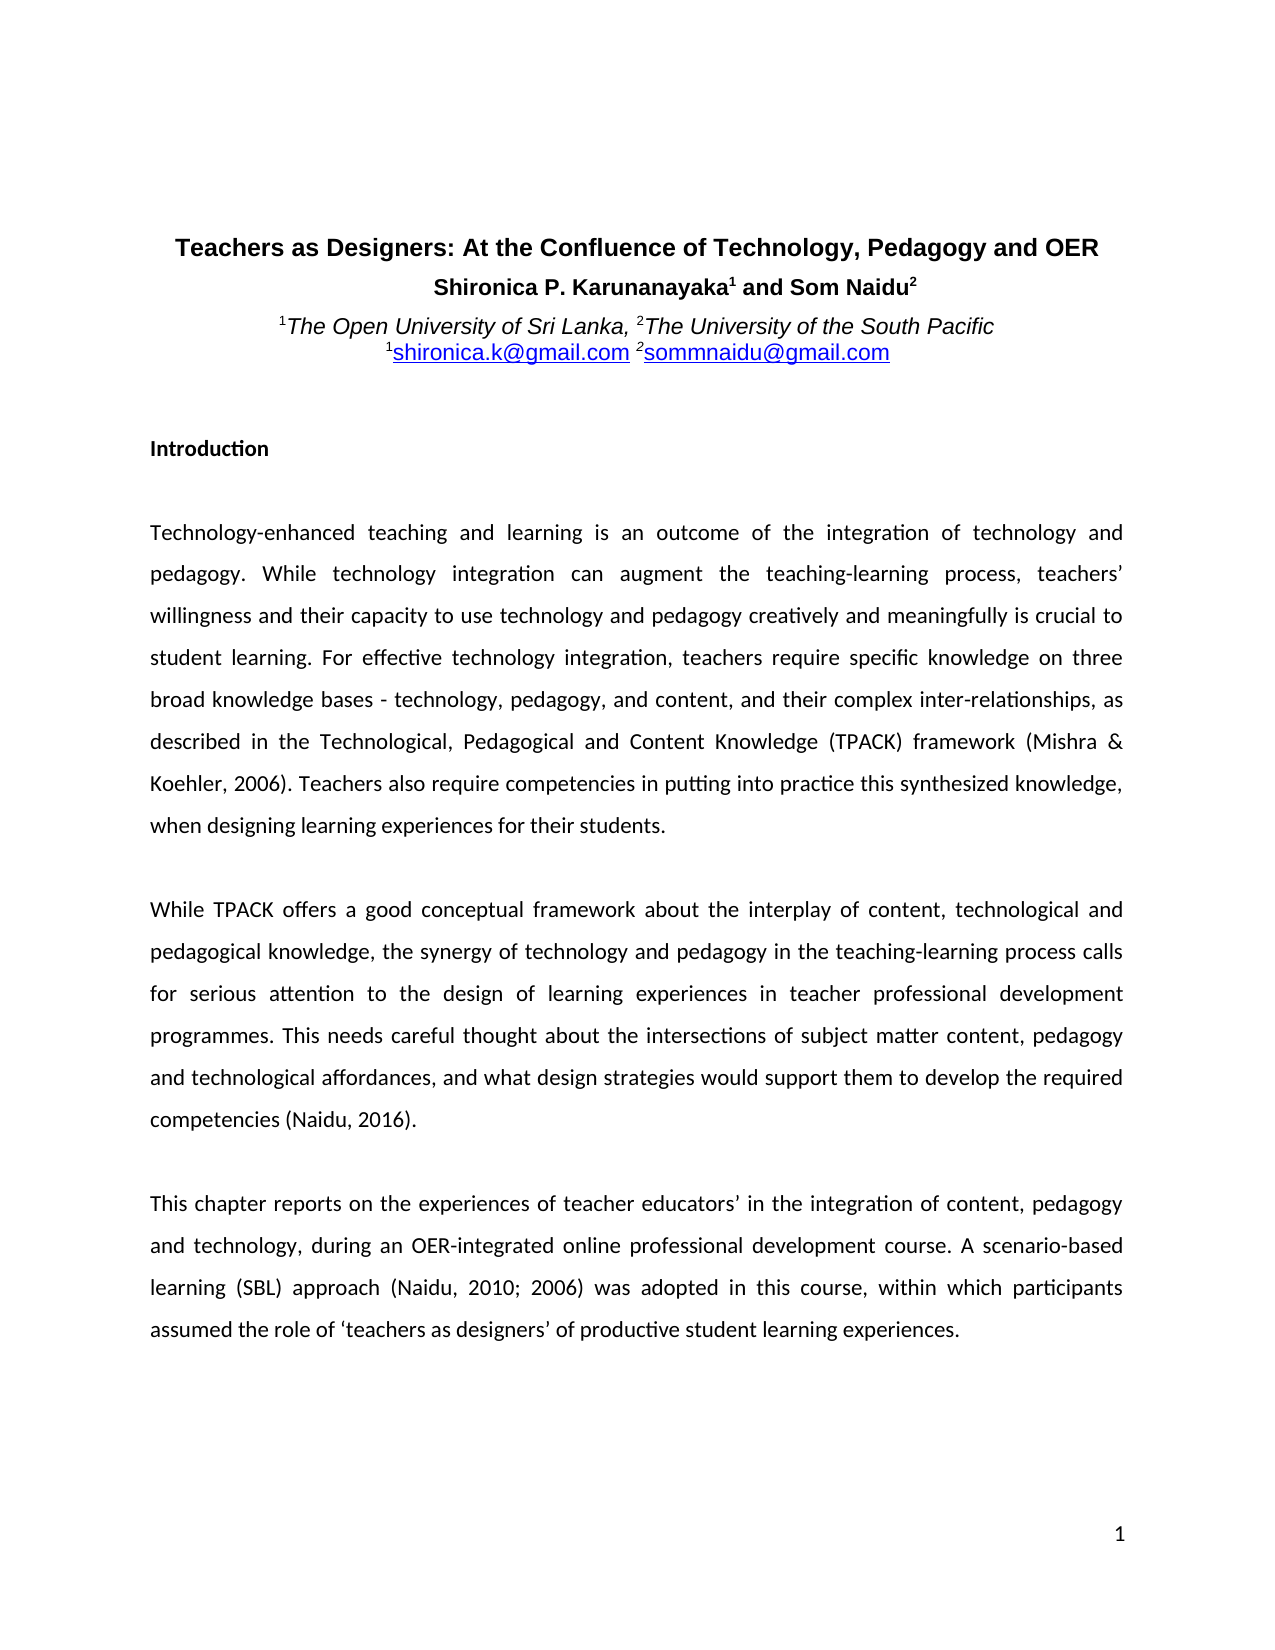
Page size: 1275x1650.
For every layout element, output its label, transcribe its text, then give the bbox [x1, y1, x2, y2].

text Shironica P. Karunanayaka1 and Som Naidu2 [150, 274, 1125, 300]
text Introduction [150, 434, 1125, 462]
text While TPACK offers a good conceptual framework about the interplay of content, technological and pedagogical knowledge, the synergy of technology and pedagogy in the teaching-learning process calls for serious attention to the design of learning experiences in teacher professional development programmes. This needs careful thought about the intersections of subject matter content, pedagogy and technological affordances, and what design strategies would support them to develop the required competencies (Naidu, 2016). [150, 895, 1125, 1133]
list Technology-enhanced teaching and learning is an outcome of the integration of technology and pedagogy. While technology integration can augment the teaching-learning process, teachers’ willingness and their capacity to use technology and pedagogy creatively and meaningfully is crucial to student learning. For effective technology integration, teachers require specific knowledge on three broad knowledge bases - technology, pedagogy, and content, and their complex inter-relationships, as described in the Technological, Pedagogical and Content Knowledge (TPACK) framework (Mishra & Koehler, 2006). Teachers also require competencies in putting into practice this synthesized knowledge, when designing learning experiences for their students. [150, 518, 1125, 839]
text This chapter reports on the experiences of teacher educators’ in the integration of content, pedagogy and technology, during an OER-integrated online professional development course. A scenario-based learning (SBL) approach (Naidu, 2010; 2006) was adopted in this course, within which participants assumed the role of ‘teachers as designers’ of productive student learning experiences. [150, 1189, 1125, 1343]
text Teachers as Designers: At the Confluence of Technology, Pedagogy and OER [150, 232, 1125, 261]
text 1The Open University of Sri Lanka, 2The University of the South Pacific [150, 313, 1125, 339]
text 1shironica.k@gmail.com 2sommnaidu@gmail.com [150, 339, 1125, 365]
